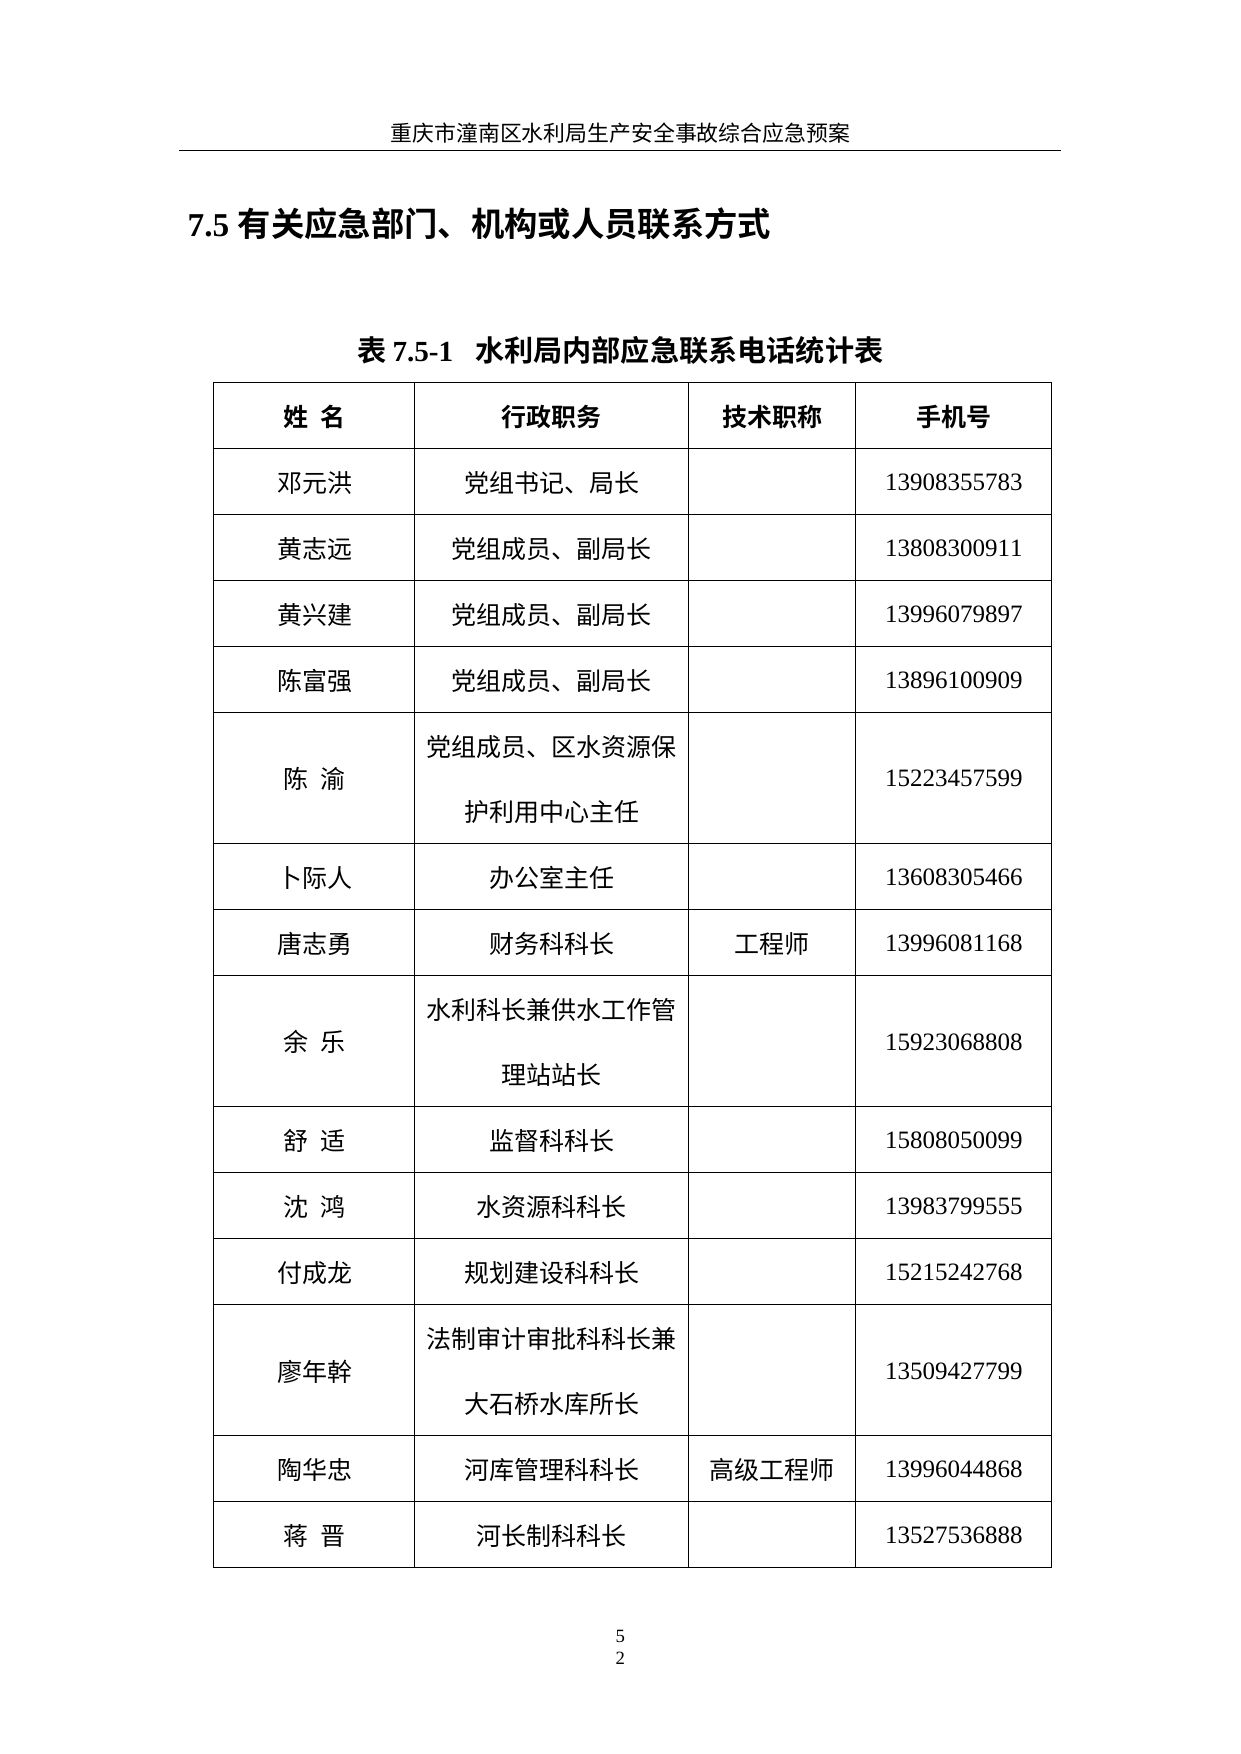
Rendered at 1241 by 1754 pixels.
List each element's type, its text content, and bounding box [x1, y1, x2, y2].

table_cell 15215242768 [856, 1239, 1051, 1304]
table_cell 沈 鸿 [214, 1173, 414, 1238]
table_cell 党组成员、副局长 [415, 647, 688, 712]
table_header 手机号 [856, 383, 1051, 448]
table_cell 工程师 [689, 910, 855, 975]
table_cell 水利科长兼供水工作管理站站长 [415, 976, 688, 1106]
text 表7.5-1 水利局内部应急联系电话统计表 [187, 317, 1053, 382]
table_cell 河库管理科科长 [415, 1436, 688, 1501]
table_cell 舒 适 [214, 1107, 414, 1172]
table_cell 法制审计审批科科长兼大石桥水库所长 [415, 1305, 688, 1435]
table_header 姓 名 [214, 383, 414, 448]
subtitle 7.5 有关应急部门、机构或人员联系方式 [187, 189, 1053, 254]
table_cell 余 乐 [214, 976, 414, 1106]
table_cell 规划建设科科长 [415, 1239, 688, 1304]
table_cell 13608305466 [856, 844, 1051, 909]
table_cell [689, 844, 855, 909]
table_cell 邓元洪 [214, 449, 414, 514]
table_cell 13908355783 [856, 449, 1051, 514]
table_cell 陈富强 [214, 647, 414, 712]
table_cell 办公室主任 [415, 844, 688, 909]
table_cell 党组成员、区水资源保护利用中心主任 [415, 713, 688, 843]
table_cell 15923068808 [856, 976, 1051, 1106]
table_cell 15223457599 [856, 713, 1051, 843]
table_cell 13996079897 [856, 581, 1051, 646]
table_header 行政职务 [415, 383, 688, 448]
table_cell [689, 1305, 855, 1435]
table_cell 13896100909 [856, 647, 1051, 712]
table_cell 财务科科长 [415, 910, 688, 975]
table_cell 13996081168 [856, 910, 1051, 975]
table_cell 党组成员、副局长 [415, 581, 688, 646]
table_cell [689, 515, 855, 580]
table_cell 唐志勇 [214, 910, 414, 975]
table_cell 党组书记、局长 [415, 449, 688, 514]
table_cell 13527536888 [856, 1502, 1051, 1567]
table_cell 13808300911 [856, 515, 1051, 580]
table_cell [689, 581, 855, 646]
table_cell 蒋 晋 [214, 1502, 414, 1567]
table_cell 13509427799 [856, 1305, 1051, 1435]
table_cell 陶华忠 [214, 1436, 414, 1501]
table_cell 黄志远 [214, 515, 414, 580]
table_cell 15808050099 [856, 1107, 1051, 1172]
table_cell [689, 976, 855, 1106]
table_cell [689, 713, 855, 843]
table_cell [689, 1502, 855, 1567]
table_cell [689, 647, 855, 712]
table_cell [689, 449, 855, 514]
table_cell 廖年幹 [214, 1305, 414, 1435]
table_cell 卜际人 [214, 844, 414, 909]
table_cell 河长制科科长 [415, 1502, 688, 1567]
table_cell 陈 渝 [214, 713, 414, 843]
table_cell [689, 1239, 855, 1304]
table_cell 13996044868 [856, 1436, 1051, 1501]
table_cell [689, 1107, 855, 1172]
table_cell 付成龙 [214, 1239, 414, 1304]
table_header 技术职称 [689, 383, 855, 448]
table_cell 监督科科长 [415, 1107, 688, 1172]
table_cell [689, 1173, 855, 1238]
table_cell 水资源科科长 [415, 1173, 688, 1238]
table_cell 13983799555 [856, 1173, 1051, 1238]
table_cell 高级工程师 [689, 1436, 855, 1501]
table_cell 黄兴建 [214, 581, 414, 646]
table_cell 党组成员、副局长 [415, 515, 688, 580]
